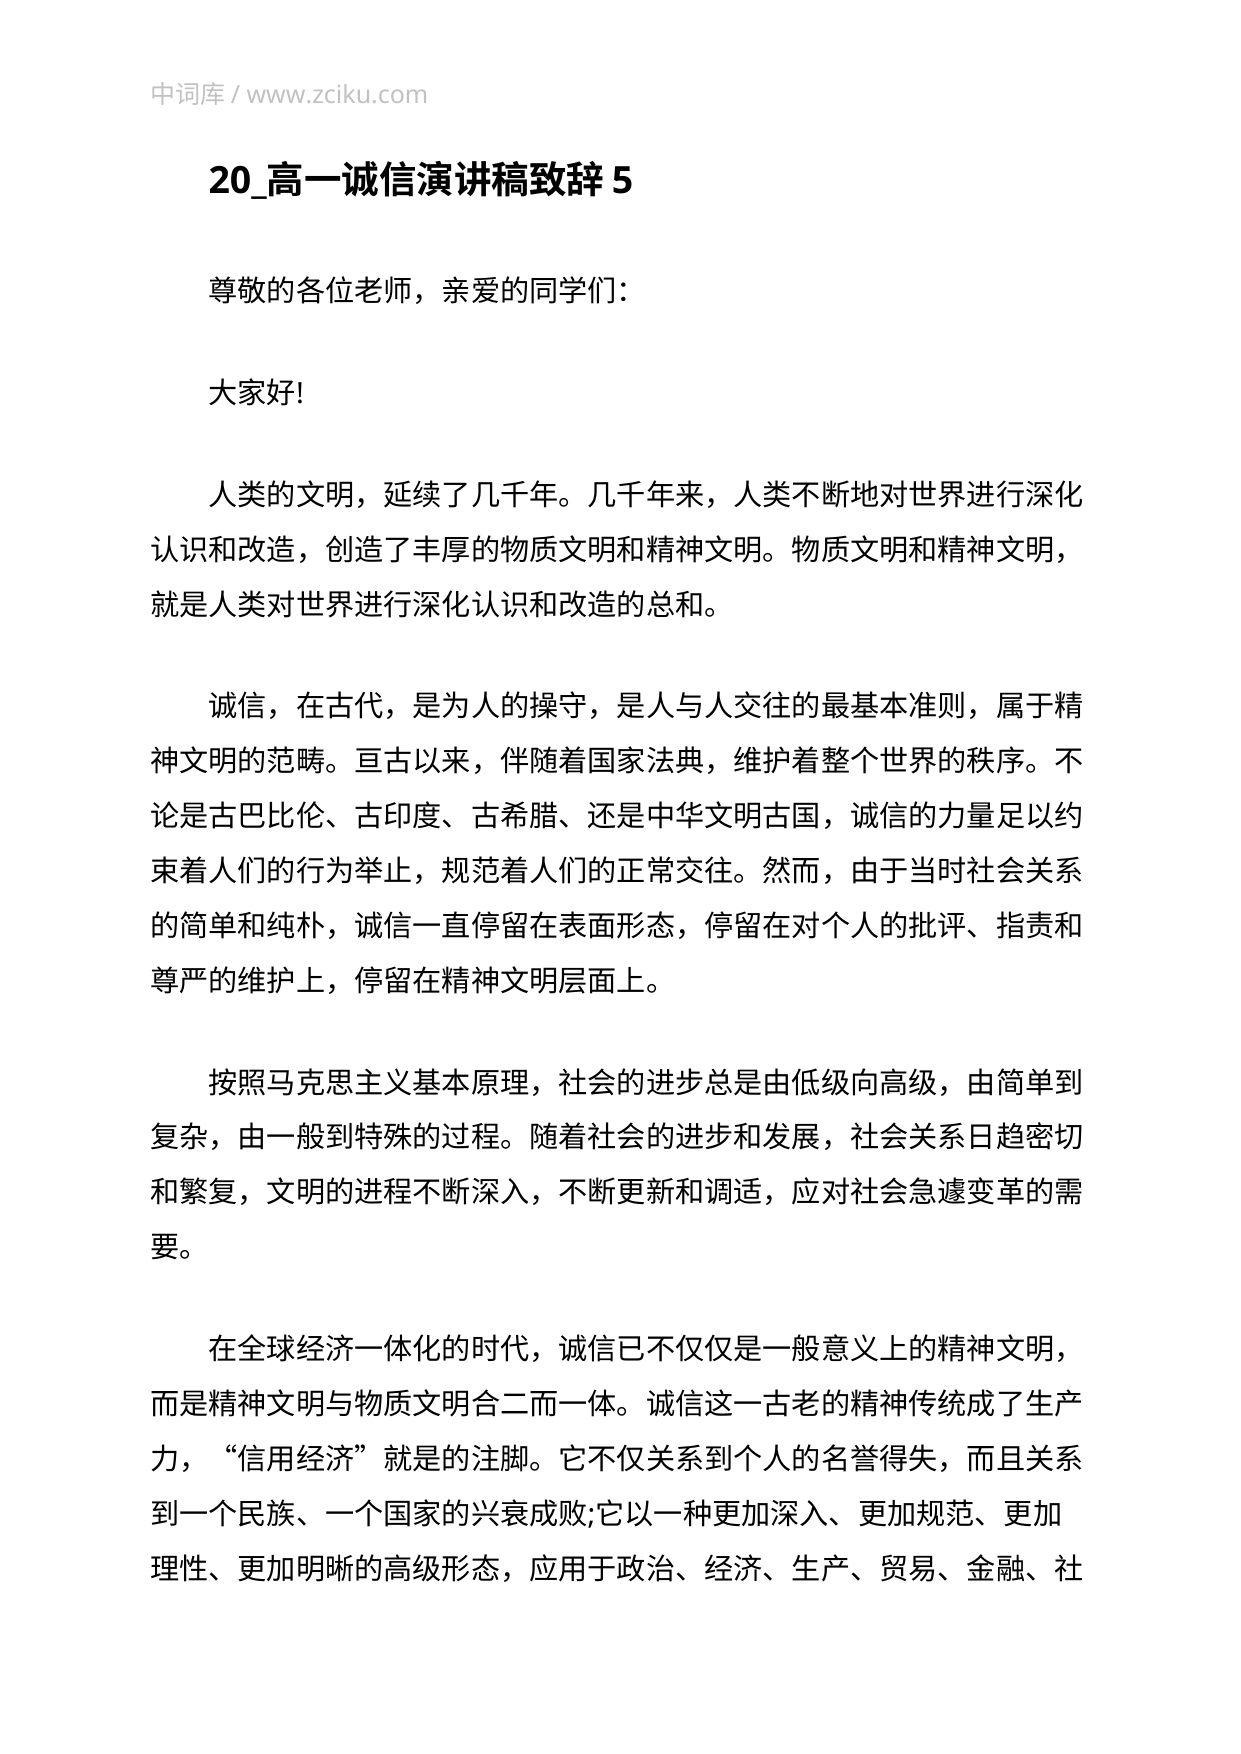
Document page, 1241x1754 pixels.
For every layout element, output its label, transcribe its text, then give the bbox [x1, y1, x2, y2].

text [150, 1326, 1090, 1588]
text 按照马克思主义基本原理，社会的进步总是由低级向高级，由简单到复杂，由一般到特殊的过程。随着社会的进步和发展，社会关系日趋密切和繁复，文明的进程不断深入，不断更新和调适，应对社会急遽变革的需要。 [150, 1059, 1090, 1266]
text 人类的文明，延续了几千年。几千年来，人类不断地对世界进行深化认识和改造，创造了丰厚的物质文明和精神文明。物质文明和精神文明，就是人类对世界进行深化认识和改造的总和。 [150, 471, 1090, 623]
text 尊敬的各位老师，亲爱的同学们： [150, 268, 1090, 310]
text 大家好! [150, 369, 1090, 412]
text 诚信，在古代，是为人的操守，是人与人交往的最基本准则，属于精神文明的范畴。亘古以来，伴随着国家法典，维护着整个世界的秩序。不论是古巴比伦、古印度、古希腊、还是中华文明古国，诚信的力量足以约束着人们的行为举止，规范着人们的正常交往。然而，由于当时社会关系的简单和纯朴，诚信一直停留在表面形态，停留在对个人的批评、指责和尊严的维护上，停留在精神文明层面上。 [150, 683, 1090, 1000]
text 20_高一诚信演讲稿致辞5 [150, 150, 1090, 204]
